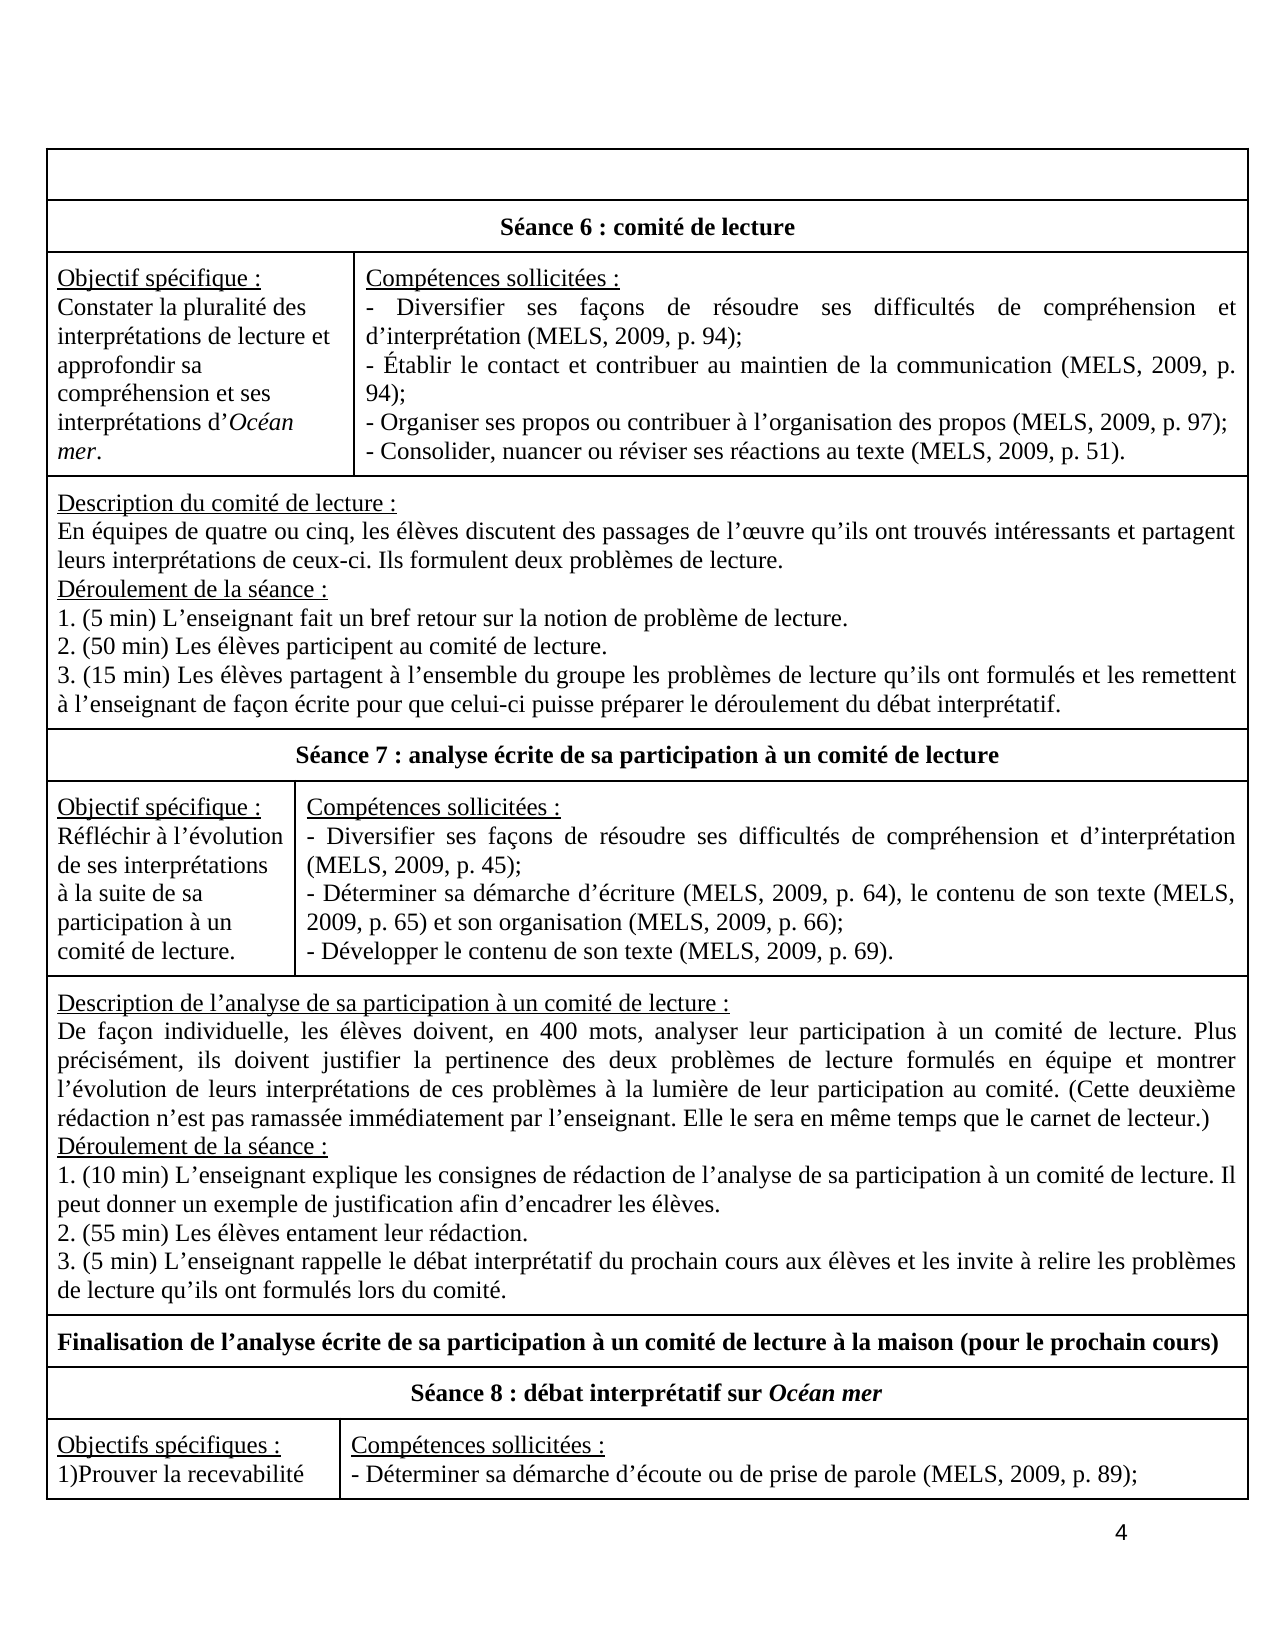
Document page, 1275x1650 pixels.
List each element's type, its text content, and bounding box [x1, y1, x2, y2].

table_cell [341, 1420, 1247, 1498]
table_cell Objectif spécifique : Constater la pluralité des interprétations de lecture et approfondir sa compréhension et ses interprétations d’Océan mer. [48, 253, 353, 475]
table_cell Objectif spécifique : Réfléchir à l’évolution de ses interprétations à la suite de sa participation à un comité de lecture. [48, 782, 294, 975]
table_cell Compétences sollicitées : - Diversifier ses façons de résoudre ses difficultés de compréhension et d’interprétation (MELS, 2009, p. 45); - Déterminer sa démarche d’écriture (MELS, 2009, p. 64), le contenu de son texte (MELS, 2009, p. 65) et son organisation (MELS, 2009, p. 66); - Développer le contenu de son texte (MELS, 2009, p. 69). [296, 782, 1247, 975]
table_cell Séance 8 : débat interprétatif sur Océan mer [48, 1368, 1247, 1418]
table_cell Séance 6 : comité de lecture [48, 201, 1247, 251]
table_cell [48, 1420, 339, 1498]
table_cell Compétences sollicitées : - Diversifier ses façons de résoudre ses difficultés de compréhension et d’interprétation (MELS, 2009, p. 94); - Établir le contact et contribuer au maintien de la communication (MELS, 2009, p. 94); - Organiser ses propos ou contribuer à l’organisation des propos (MELS, 2009, p. 97); - Consolider, nuancer ou réviser ses réactions au texte (MELS, 2009, p. 51). [355, 253, 1247, 475]
table_cell Description de l’analyse de sa participation à un comité de lecture : De façon individuelle, les élèves doivent, en 400 mots, analyser leur participation à un comité de lecture. Plus précisément, ils doivent justifier la pertinence des deux problèmes de lecture formulés en équipe et montrer l’évolution de leurs interprétations de ces problèmes à la lumière de leur participation au comité. (Cette deuxième rédaction n’est pas ramassée immédiatement par l’enseignant. Elle le sera en même temps que le carnet de lecteur.) Déroulement de la séance : 1. (10 min) L’enseignant explique les consignes de rédaction de l’analyse de sa participation à un comité de lecture. Il peut donner un exemple de justification afin d’encadrer les élèves. 2. (55 min) Les élèves entament leur rédaction. 3. (5 min) L’enseignant rappelle le débat interprétatif du prochain cours aux élèves et les invite à relire les problèmes de lecture qu’ils ont formulés lors du comité. [48, 977, 1247, 1314]
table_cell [48, 150, 1247, 199]
table_cell Finalisation de l’analyse écrite de sa participation à un comité de lecture à la maison (pour le prochain cours) [48, 1316, 1247, 1366]
table_cell Description du comité de lecture : En équipes de quatre ou cinq, les élèves discutent des passages de l’œuvre qu’ils ont trouvés intéressants et partagent leurs interprétations de ceux-ci. Ils formulent deux problèmes de lecture. Déroulement de la séance : 1. (5 min) L’enseignant fait un bref retour sur la notion de problème de lecture. 2. (50 min) Les élèves participent au comité de lecture. 3. (15 min) Les élèves partagent à l’ensemble du groupe les problèmes de lecture qu’ils ont formulés et les remettent à l’enseignant de façon écrite pour que celui-ci puisse préparer le déroulement du débat interprétatif. [48, 477, 1247, 728]
table_cell Séance 7 : analyse écrite de sa participation à un comité de lecture [48, 730, 1247, 780]
